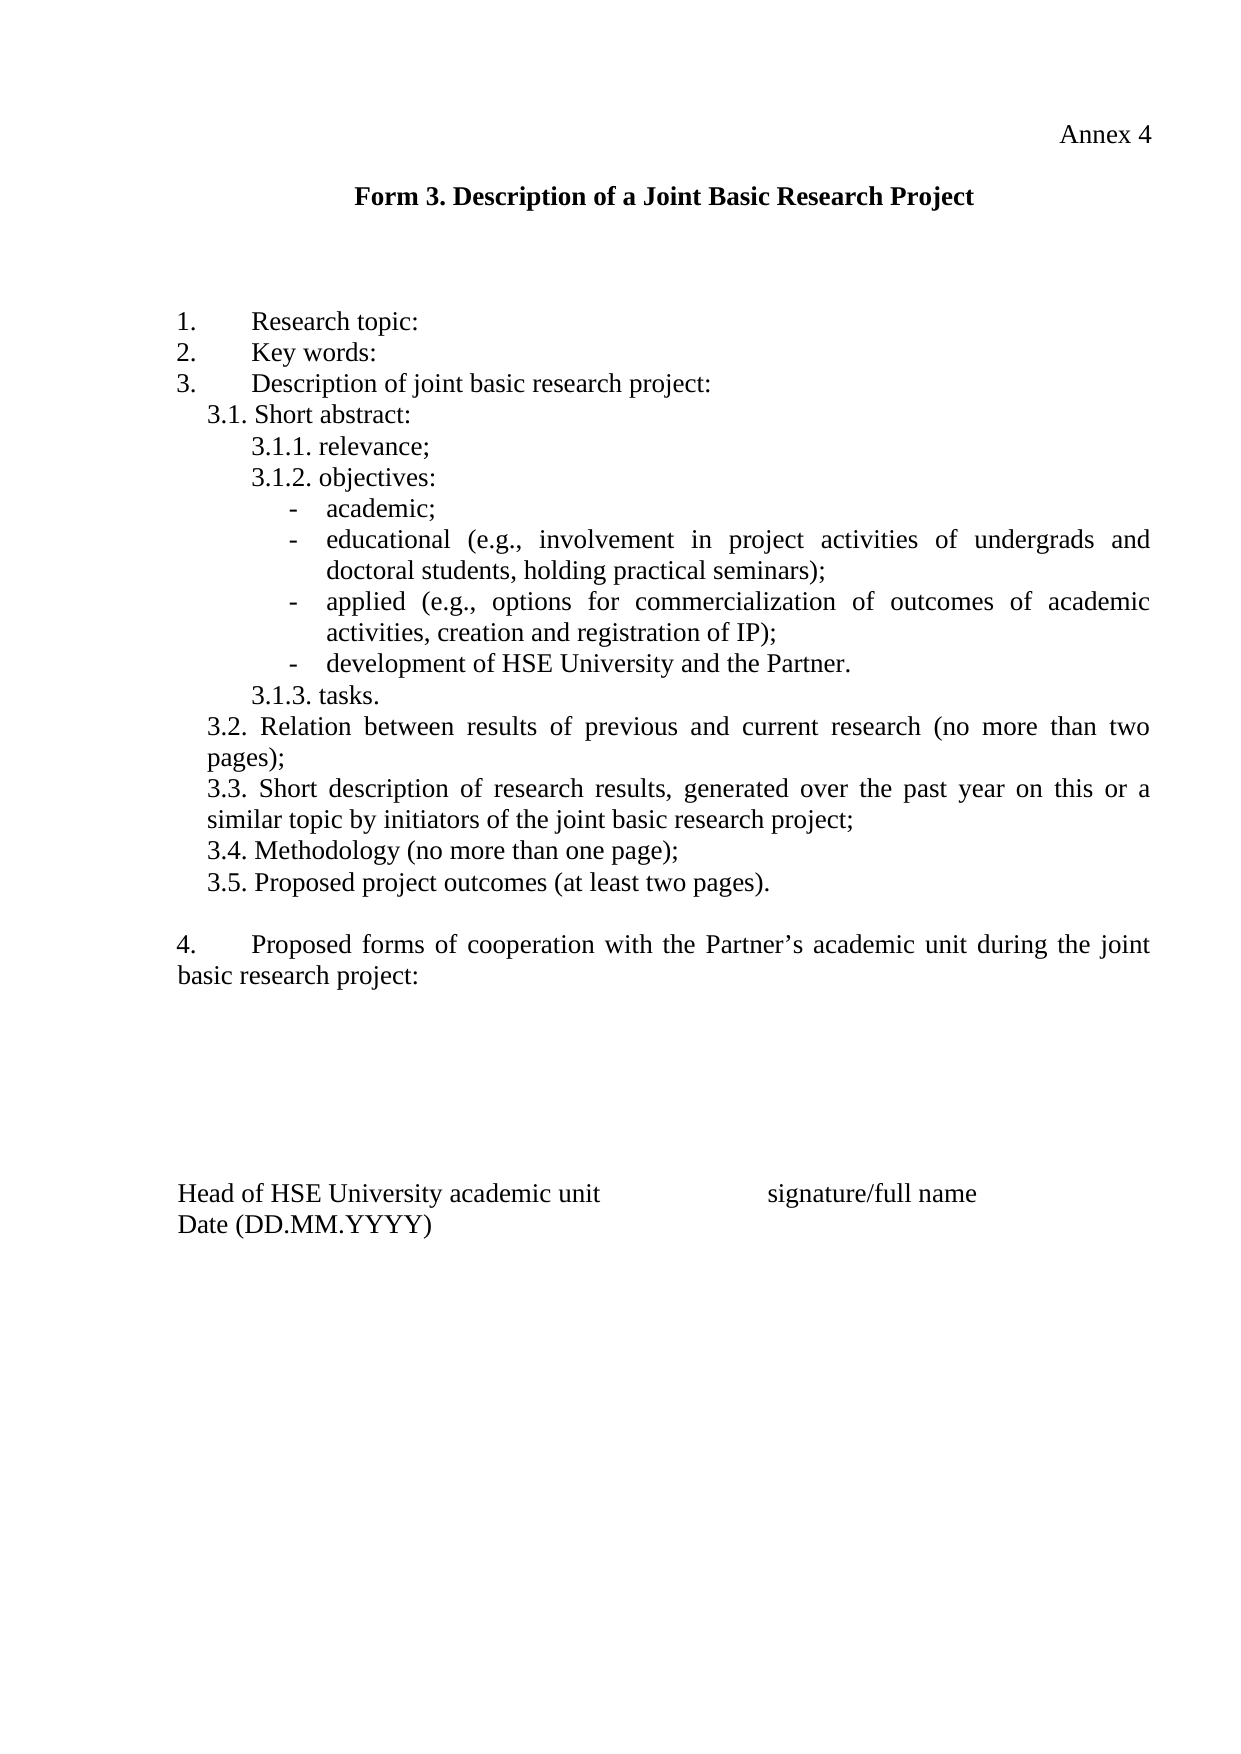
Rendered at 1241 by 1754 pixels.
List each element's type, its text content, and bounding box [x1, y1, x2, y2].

list academic; [288, 492, 1152, 523]
text 3.4. Methodology (no more than one page); [207, 834, 1152, 866]
text Form 3. Description of a Joint Basic Research Project [177, 180, 1152, 212]
list Key words: [176, 336, 1152, 367]
text 3.5. Proposed project outcomes (at least two pages). [207, 866, 1152, 897]
list Research topic: [176, 305, 1152, 336]
list Description of joint basic research project: [176, 367, 1152, 398]
text Date (DD.MM.YYYY) [177, 1208, 1152, 1239]
text 3.1. Short abstract: [207, 398, 1152, 429]
list Proposed forms of cooperation with the Partner’s academic unit during the joint basic research project: [176, 928, 1152, 990]
list applied (e.g., options for commercialization of outcomes of academic activities, creation and registration of IP); [288, 585, 1152, 648]
list educational (e.g., involvement in project activities of undergrads and doctoral students, holding practical seminars); [288, 523, 1152, 585]
text 3.1.2. objectives: [207, 461, 1152, 492]
text 3.1.1. relevance; [207, 429, 1152, 461]
text Annex 4 [753, 118, 1152, 149]
text 3.2. Relation between results of previous and current research (no more than two pages); [207, 710, 1152, 772]
list development of HSE University and the Partner. [288, 648, 1152, 679]
text 3.3. Short description of research results, generated over the past year on this or a similar topic by initiators of the joint basic research project; [207, 772, 1152, 834]
text Head of HSE University academic unit signature/full name [177, 1177, 1152, 1208]
text 3.1.3. tasks. [207, 679, 1152, 710]
